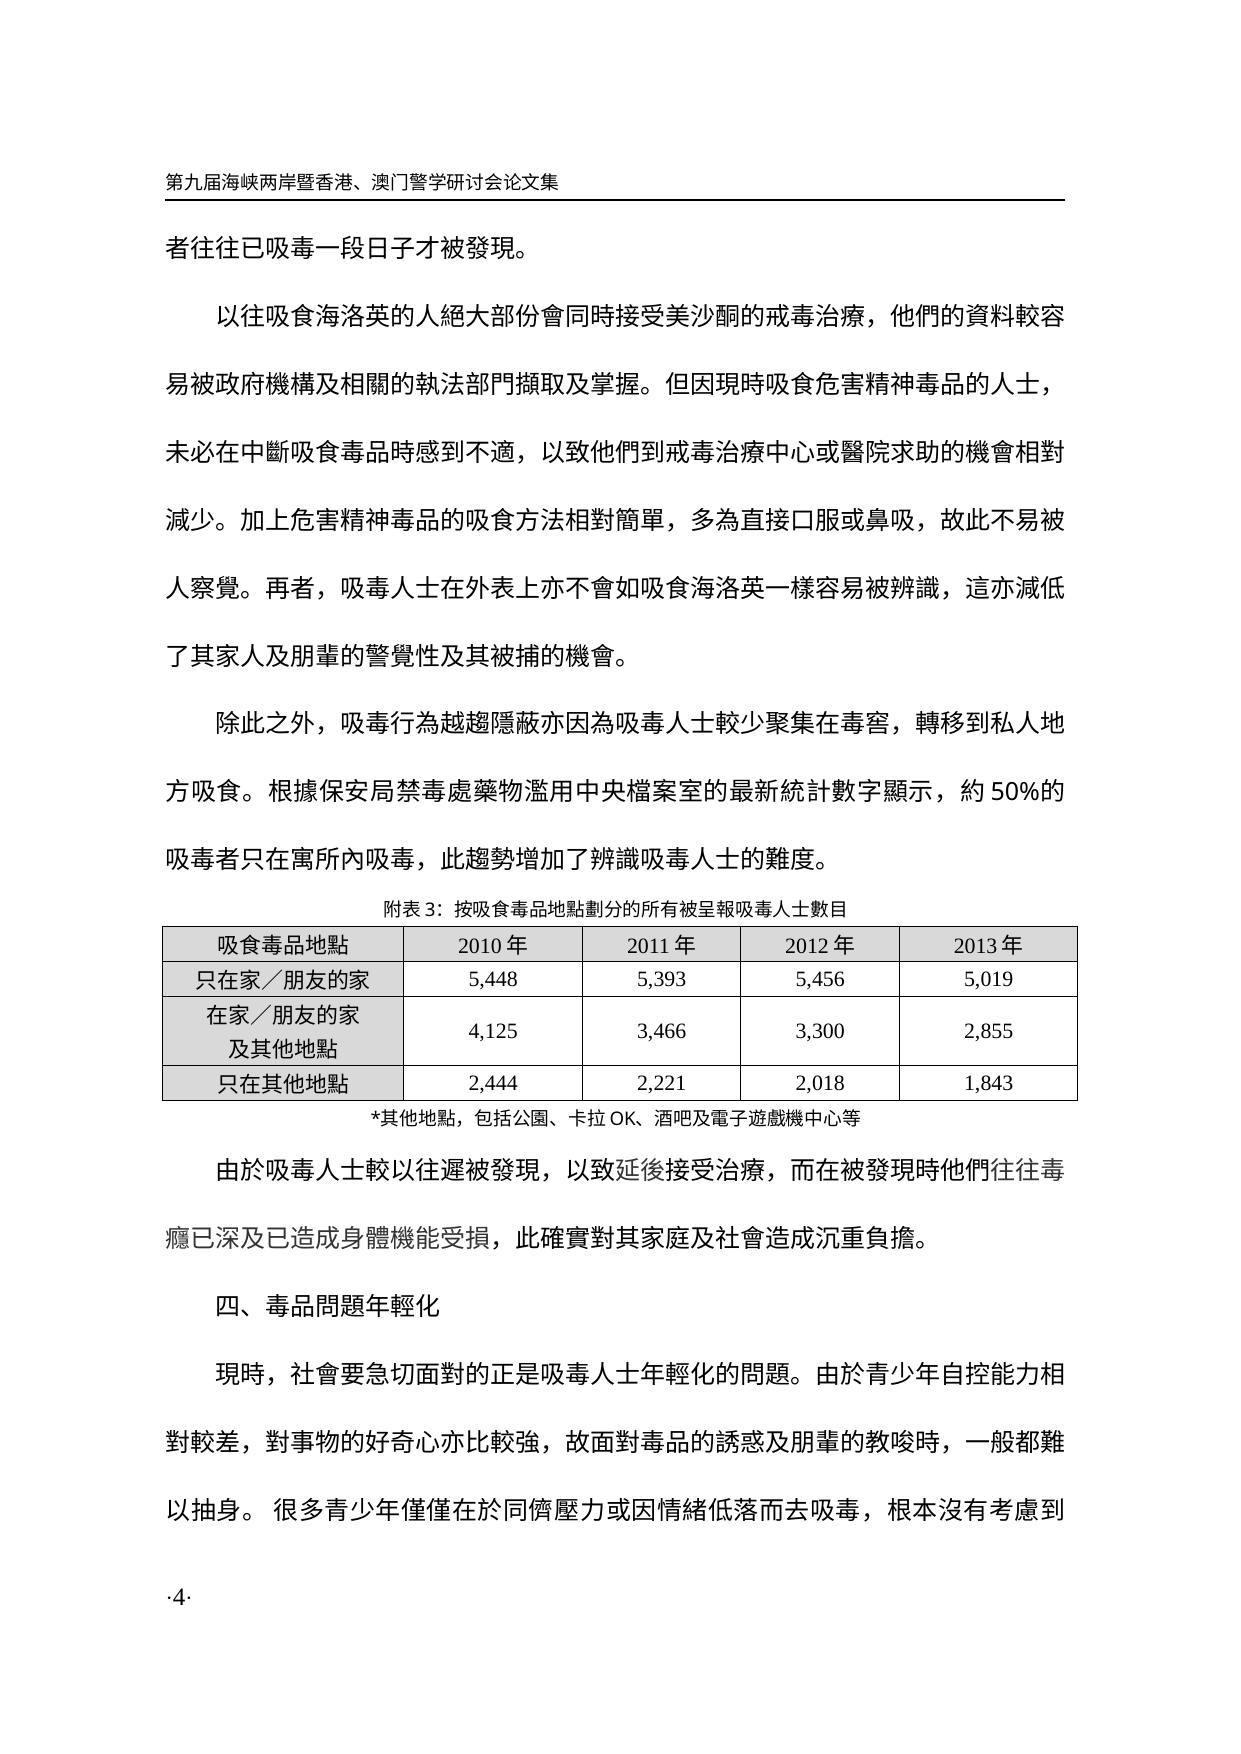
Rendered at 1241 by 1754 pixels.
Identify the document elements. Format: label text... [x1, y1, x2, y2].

table_cell 5,448 [404, 962, 582, 996]
table_cell 4,125 [404, 997, 582, 1065]
table_cell 只在家／朋友的家 [163, 962, 403, 996]
table_header 2012年 [741, 927, 899, 961]
table_cell 5,393 [583, 962, 740, 996]
text 由於吸毒人士較以往遲被發現，以致延後接受治療，而在被發現時他們往往毒癮已深及已造成身體機能受損，此確實對其家庭及社會造成沉重負擔。 [165, 1135, 1065, 1271]
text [165, 1338, 1065, 1542]
text 以往吸食海洛英的人絕大部份會同時接受美沙酮的戒毒治療，他們的資料較容易被政府機構及相關的執法部門擷取及掌握。但因現時吸食危害精神毒品的人士，未必在中斷吸食毒品時感到不適，以致他們到戒毒治療中心或醫院求助的機會相對減少。加上危害精神毒品的吸食方法相對簡單，多為直接口服或鼻吸，故此不易被人察覺。再者，吸毒人士在外表上亦不會如吸食海洛英一樣容易被辨識，這亦減低了其家人及朋輩的警覺性及其被捕的機會。 [165, 281, 1065, 688]
table_header 2010年 [404, 927, 582, 961]
table_cell 3,300 [741, 997, 899, 1065]
table_cell 5,456 [741, 962, 899, 996]
text *其他地點，包括公園、卡拉OK、酒吧及電子遊戲機中心等 [165, 1101, 1065, 1135]
table_cell 在家／朋友的家 及其他地點 [163, 997, 403, 1065]
table_header 2013年 [900, 927, 1077, 961]
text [165, 213, 1065, 281]
table_cell 只在其他地點 [163, 1066, 403, 1100]
table_cell 2,018 [741, 1066, 899, 1100]
text 附表3：按吸食毒品地點劃分的所有被呈報吸毒人士數目 [165, 892, 1065, 926]
table_cell 2,855 [900, 997, 1077, 1065]
table_header 2011年 [583, 927, 740, 961]
subtitle 四、毒品問題年輕化 [165, 1271, 1065, 1338]
text 除此之外，吸毒行為越趨隱蔽亦因為吸毒人士較少聚集在毒窖，轉移到私人地方吸食。根據保安局禁毒處藥物濫用中央檔案室的最新統計數字顯示，約50%的吸毒者只在寓所內吸毒，此趨勢增加了辨識吸毒人士的難度。 [165, 688, 1065, 892]
table_cell 5,019 [900, 962, 1077, 996]
table_header 吸食毒品地點 [163, 927, 403, 961]
table_cell 2,444 [404, 1066, 582, 1100]
table_cell 2,221 [583, 1066, 740, 1100]
table_cell 3,466 [583, 997, 740, 1065]
table_cell 1,843 [900, 1066, 1077, 1100]
